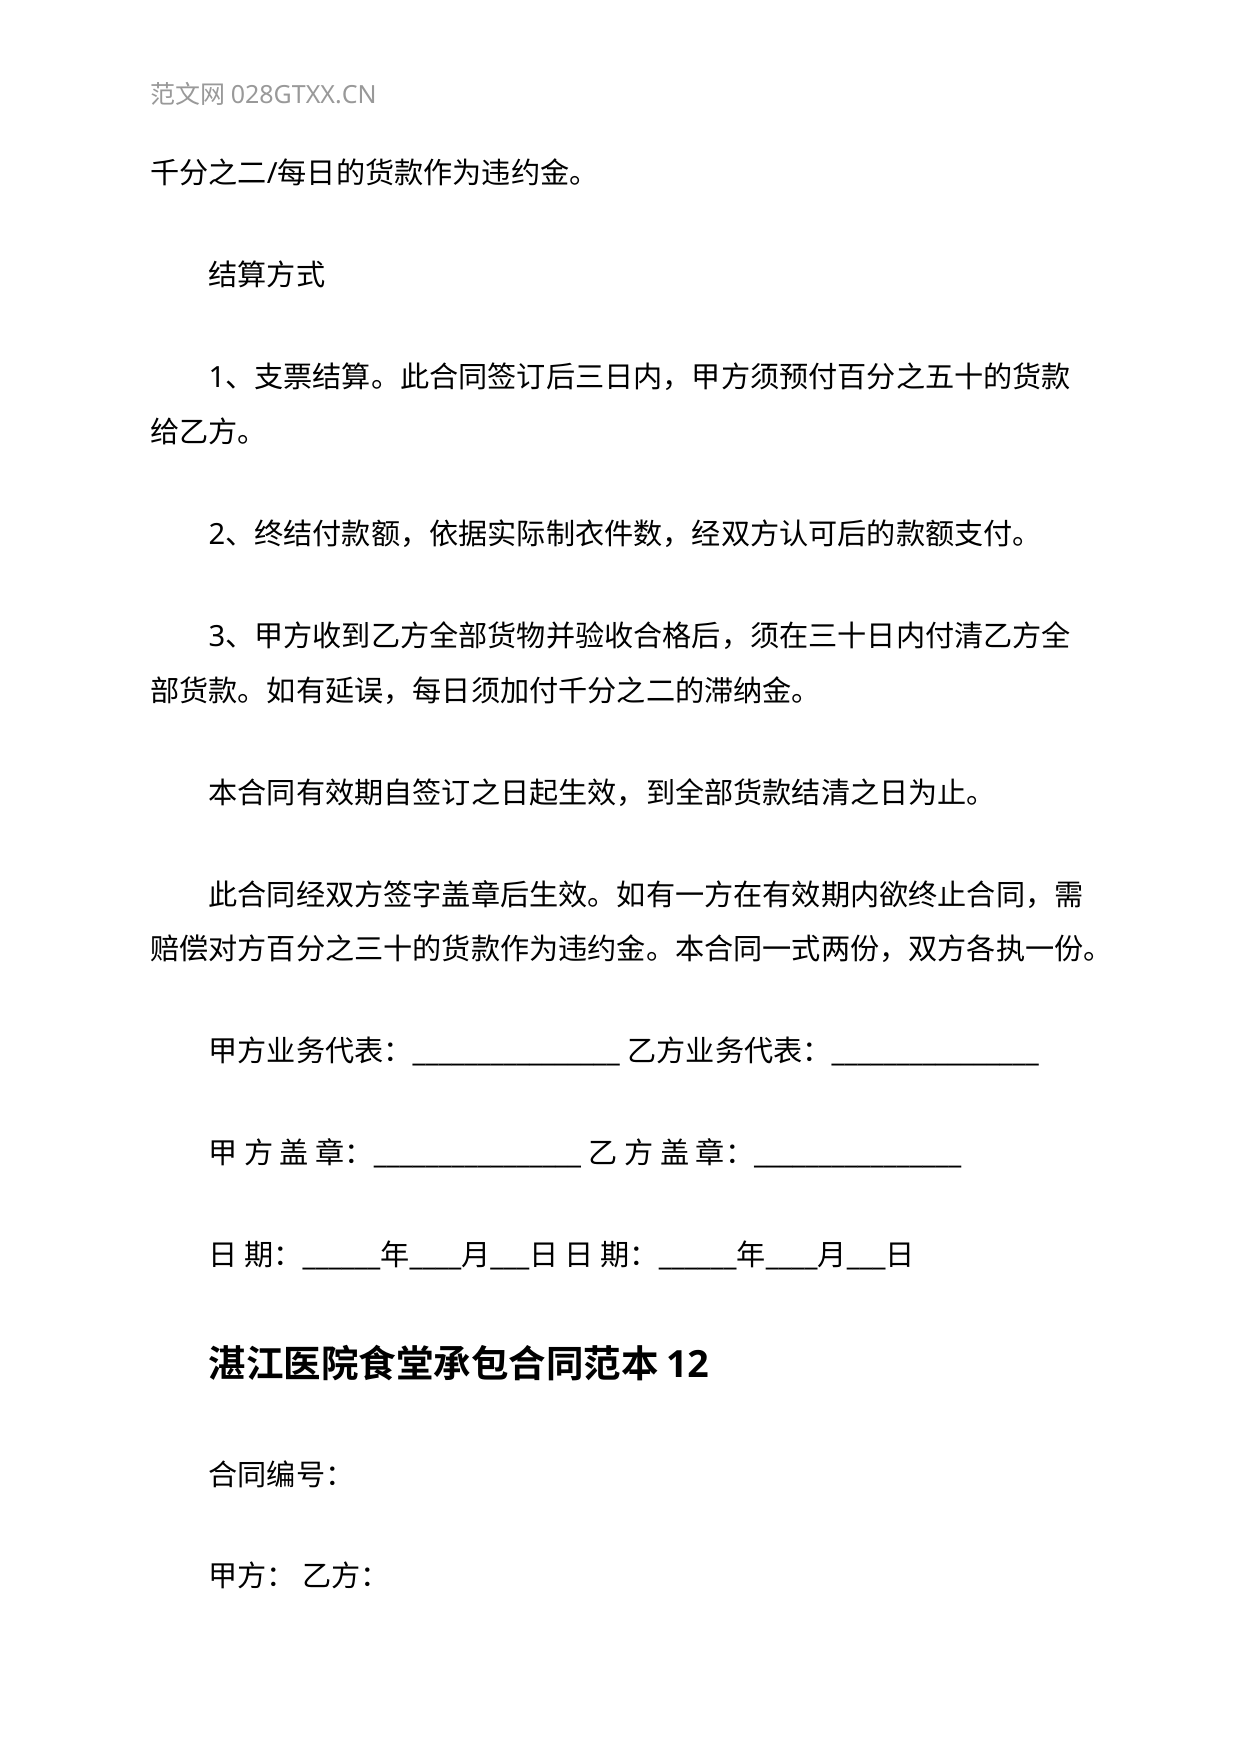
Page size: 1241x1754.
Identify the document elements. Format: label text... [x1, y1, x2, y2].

text 日 期：______年____月___日 日 期：______年____月___日 [150, 1232, 1090, 1274]
text 结算方式 [150, 252, 1090, 294]
text 甲方业务代表：________________ 乙方业务代表：________________ [150, 1028, 1090, 1070]
text 2、终结付款额，依据实际制衣件数，经双方认可后的款额支付。 [150, 511, 1090, 553]
text 湛江医院食堂承包合同范本12 [150, 1334, 1090, 1388]
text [150, 150, 1090, 192]
text 此合同经双方签字盖章后生效。如有一方在有效期内欲终止合同，需赔偿对方百分之三十的货款作为违约金。本合同一式两份，双方各执一份。 [150, 871, 1090, 968]
text 本合同有效期自签订之日起生效，到全部货款结清之日为止。 [150, 769, 1090, 812]
text 3、甲方收到乙方全部货物并验收合格后，须在三十日内付清乙方全部货款。如有延误，每日须加付千分之二的滞纳金。 [150, 612, 1090, 710]
text 1、支票结算。此合同签订后三日内，甲方须预付百分之五十的货款给乙方。 [150, 354, 1090, 451]
text 甲 方 盖 章：________________ 乙 方 盖 章：________________ [150, 1130, 1090, 1172]
text 甲方： 乙方： [150, 1553, 1090, 1595]
text 合同编号： [150, 1451, 1090, 1493]
